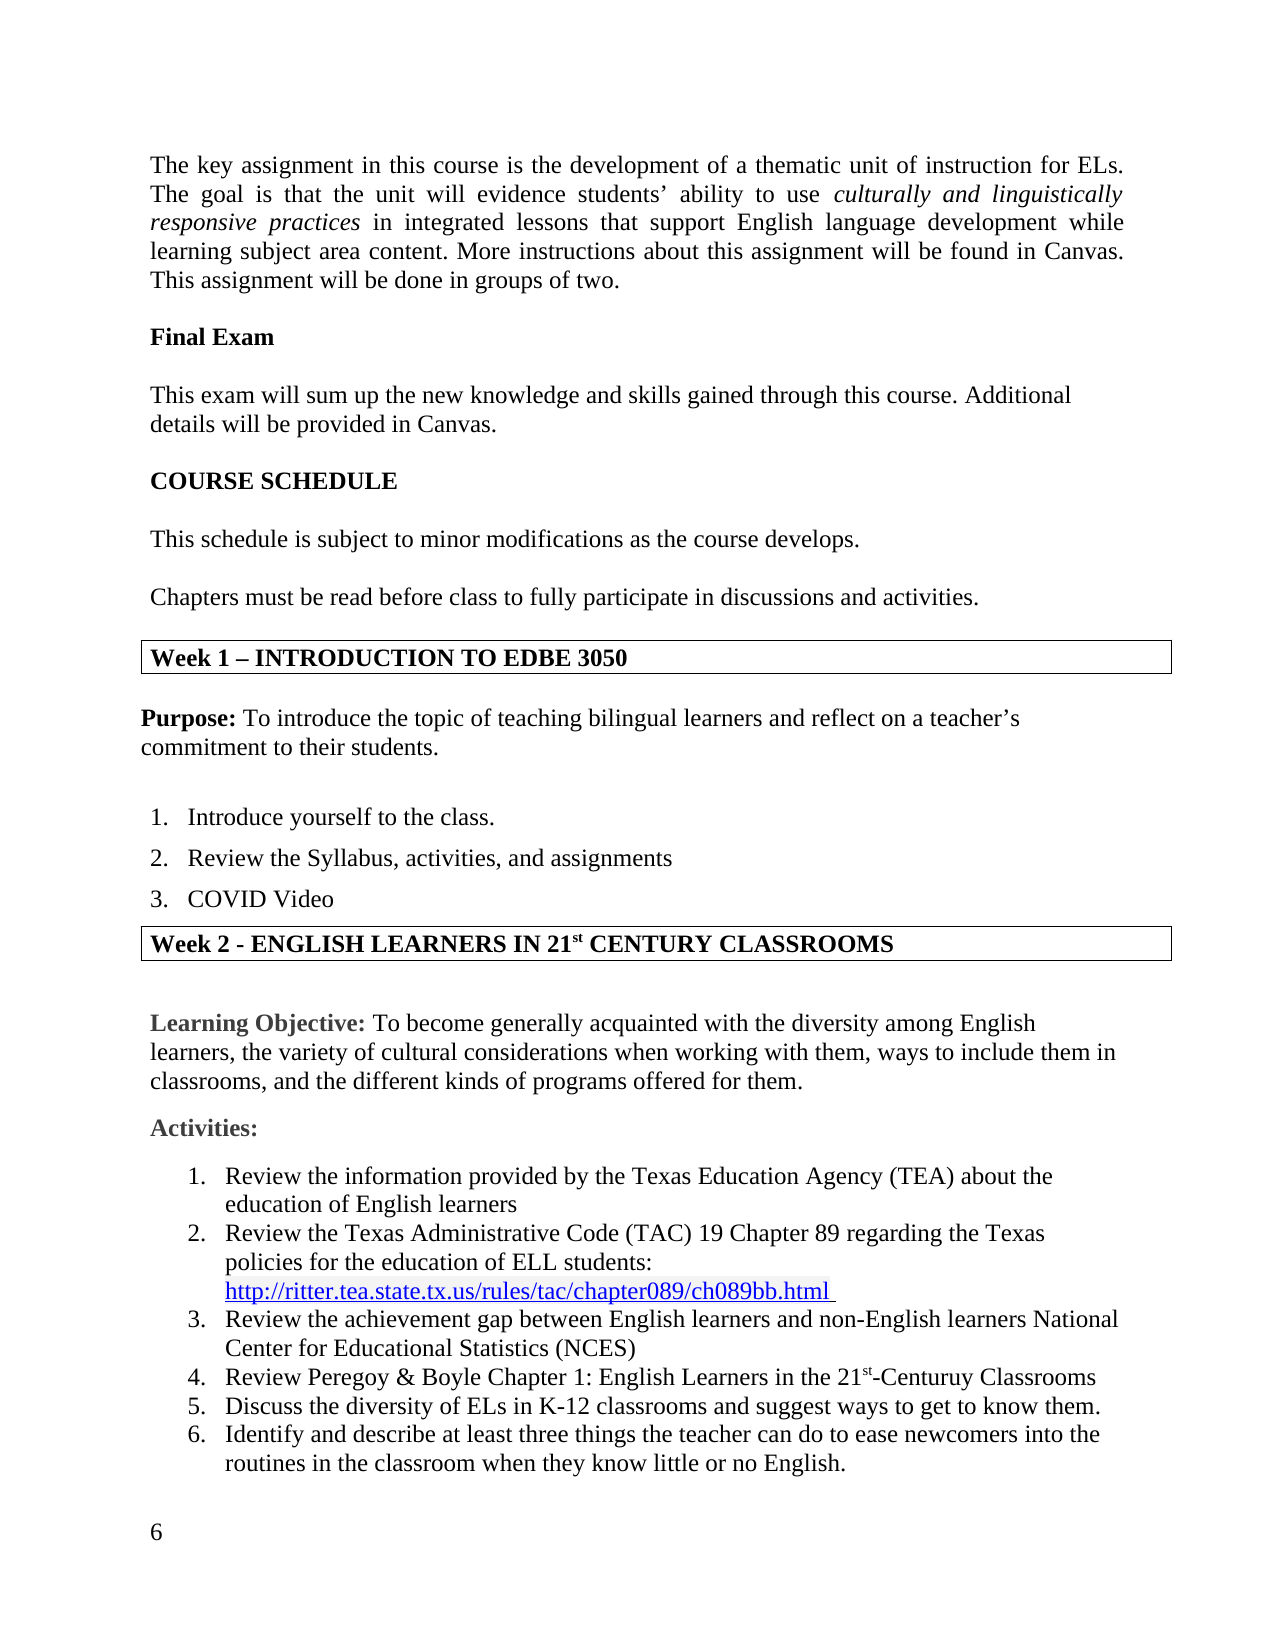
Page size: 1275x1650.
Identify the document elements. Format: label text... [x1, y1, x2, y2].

text Activities: [150, 1113, 1125, 1142]
list Review the Texas Administrative Code (TAC) 19 Chapter 89 regarding the Texas policies for the education of ELL students: http://ritter.tea.state.tx.us/rules/tac/chapter089/ch089bb.html [187, 1218, 1125, 1304]
text Week 1 – INTRODUCTION TO EDBE 3050 [142, 641, 1171, 673]
list Review the Syllabus, activities, and assignments [150, 843, 1125, 872]
text Learning Objective: To become generally acquainted with the diversity among English learners, the variety of cultural considerations when working with them, ways to include them in classrooms, and the different kinds of programs offered for them. [150, 1008, 1125, 1094]
text This schedule is subject to minor modifications as the course develops. [150, 524, 1125, 553]
list Review the information provided by the Texas Education Agency (TEA) about the education of English learners [187, 1161, 1125, 1218]
text Final Exam [150, 322, 1125, 351]
text Week 2 - ENGLISH LEARNERS IN 21st CENTURY CLASSROOMS [142, 927, 1171, 960]
text This exam will sum up the new knowledge and skills gained through this course. Additional details will be provided in Canvas. [150, 380, 1125, 437]
text Chapters must be read before class to fully participate in discussions and activities. [150, 582, 1125, 611]
text The key assignment in this course is the development of a thematic unit of instruction for ELs. The goal is that the unit will evidence students’ ability to use culturally and linguistically responsive practices in integrated lessons that support English language development while learning subject area content. More instructions about this assignment will be found in Canvas. This assignment will be done in groups of two. [150, 150, 1125, 294]
list Review Peregoy & Boyle Chapter 1: English Learners in the 21st-Centuruy Classrooms [187, 1362, 1125, 1391]
list Identify and describe at least three things the teacher can do to ease newcomers into the routines in the classroom when they know little or no English. [187, 1419, 1125, 1477]
list Review the achievement gap between English learners and non-English learners National Center for Educational Statistics (NCES) [187, 1304, 1125, 1362]
text Purpose: To introduce the topic of teaching bilingual learners and reflect on a teacher’s commitment to their students. [141, 703, 1125, 761]
list Discuss the diversity of ELs in K-12 classrooms and suggest ways to get to know them. [187, 1391, 1125, 1419]
list Introduce yourself to the class. [150, 802, 1125, 831]
list COVID Video [150, 884, 1125, 913]
text COURSE SCHEDULE [150, 466, 1125, 496]
